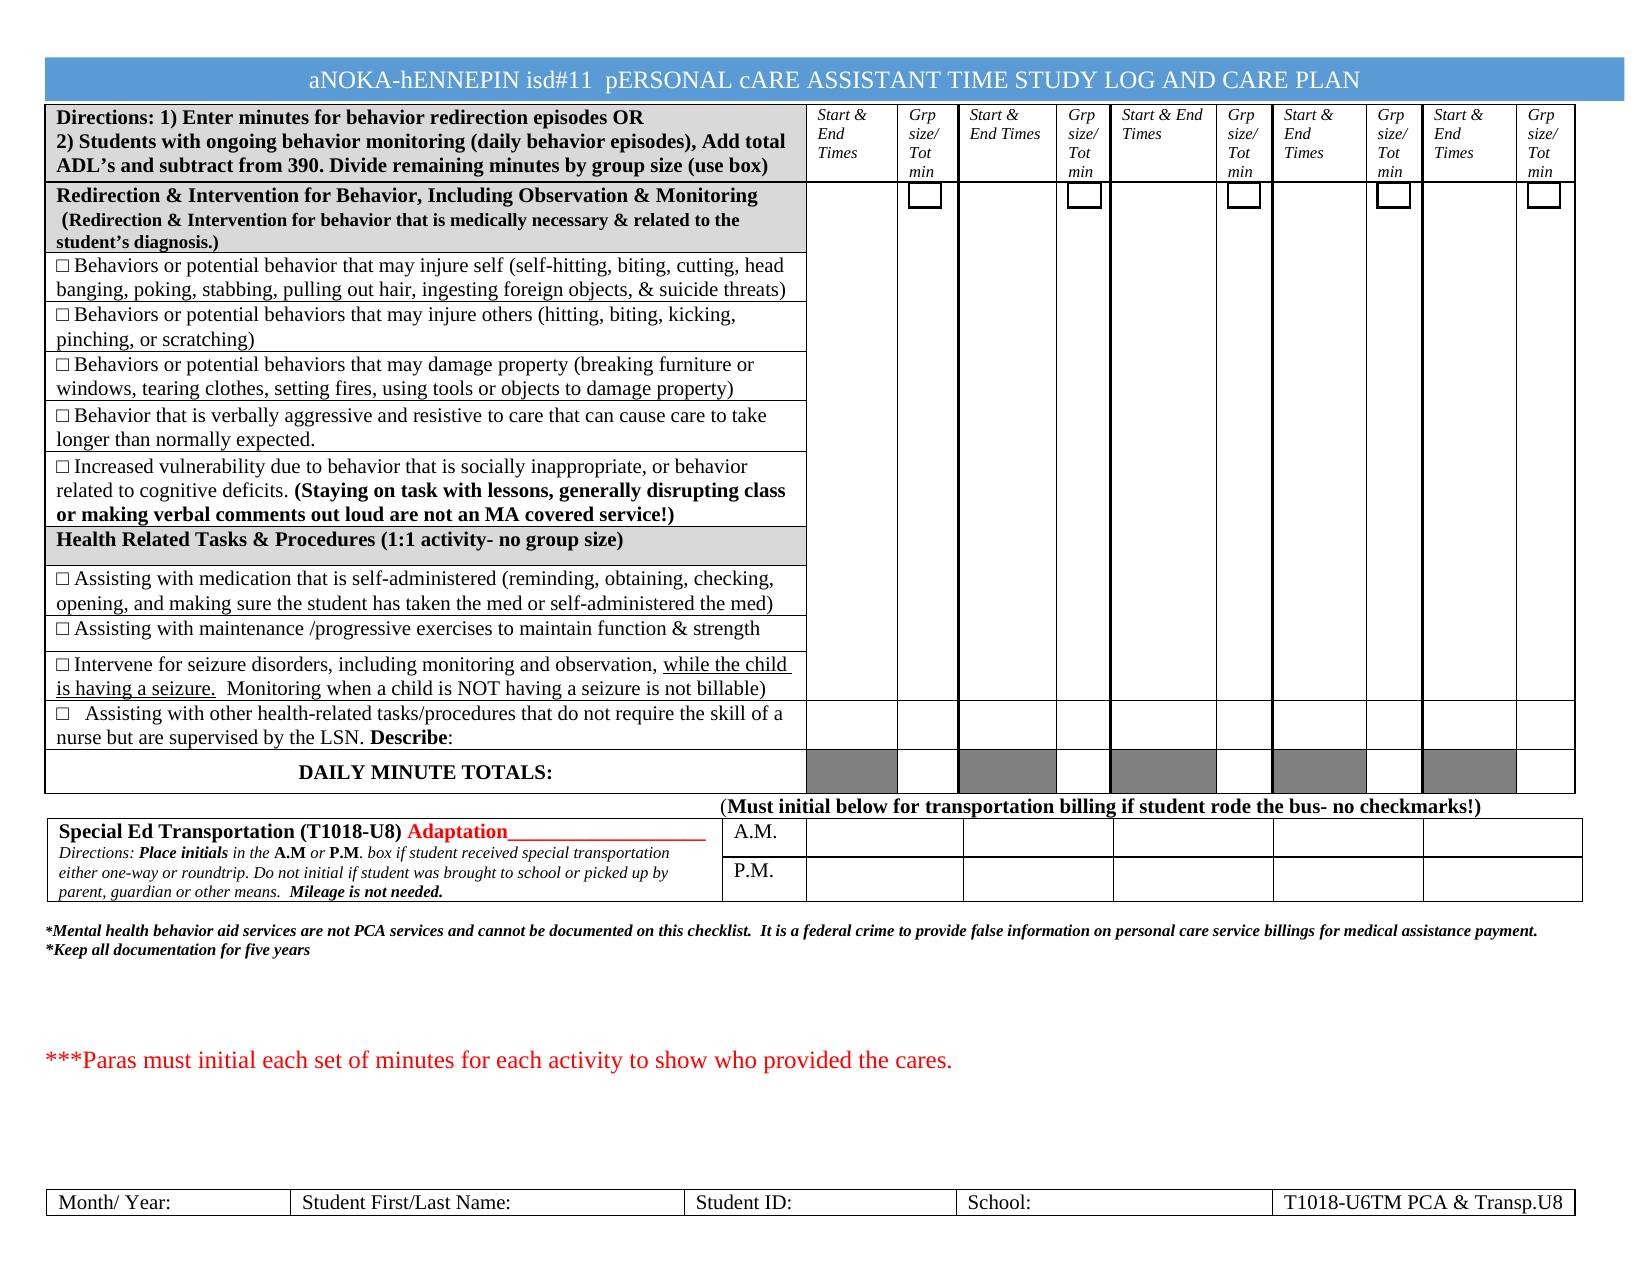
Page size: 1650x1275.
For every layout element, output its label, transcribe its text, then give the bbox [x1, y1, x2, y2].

table_cell [1057, 183, 1109, 526]
table_cell [1057, 527, 1109, 700]
table_cell [1424, 858, 1582, 901]
table_header [1424, 819, 1582, 856]
table_header Student ID: [685, 1190, 956, 1215]
table_cell [1517, 750, 1574, 793]
table_cell P.M. [723, 858, 806, 901]
table_cell Redirection & Intervention for Behavior, Including Observation & Monitoring (Redirection & Intervention for behavior that is medically necessary & related to the student’s diagnosis.) [46, 183, 806, 252]
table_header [291, 1190, 684, 1215]
table_cell [1517, 183, 1574, 526]
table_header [1273, 1190, 1574, 1215]
table_cell Grp size/ Tot min [1367, 105, 1421, 181]
table_cell □ Behaviors or potential behaviors that may injure others (hitting, biting, kicking, pinching, or scratching) [46, 302, 806, 351]
table_cell □ Assisting with maintenance /progressive exercises to maintain function & strength [46, 616, 806, 651]
table_cell Grp size/ Tot min [1517, 105, 1574, 181]
table_cell [1274, 750, 1366, 793]
table_cell [1217, 750, 1271, 793]
table_cell [1112, 527, 1216, 700]
table_cell DAILY MINUTE TOTALS: [46, 750, 806, 793]
table_cell □ Assisting with other health-related tasks/procedures that do not require the skill of a nurse but are supervised by the LSN. Describe: [46, 701, 806, 749]
table_cell [960, 527, 1056, 700]
table_cell Grp size/ Tot min [1217, 105, 1271, 181]
table_cell [1112, 750, 1216, 793]
table_header A.M. [723, 819, 806, 856]
text *Mental health behavior aid services are not PCA services and cannot be documented on this checklist. It is a federal crime to provide false information on personal care service billings for medical assistance payment. [45, 921, 1624, 940]
table_cell [1424, 750, 1516, 793]
table_cell □ Behaviors or potential behaviors that may damage property (breaking furniture or windows, tearing clothes, setting fires, using tools or objects to damage property) [46, 352, 806, 400]
table_cell Start & End Times [1112, 105, 1216, 181]
table_cell [1367, 701, 1421, 749]
table_header [1274, 819, 1423, 856]
table_cell [898, 527, 957, 700]
table_cell [1274, 701, 1366, 749]
table_cell [1424, 701, 1516, 749]
table_cell [960, 183, 1056, 526]
table_cell Start & End Times [1424, 105, 1516, 181]
table_cell Grp size/ Tot min [1057, 105, 1109, 181]
table_cell [960, 750, 1056, 793]
table_cell [1112, 183, 1216, 526]
table_header [1114, 819, 1273, 856]
table_cell [807, 527, 897, 700]
table_header [807, 819, 963, 856]
table_cell [898, 183, 957, 526]
table_cell [898, 750, 957, 793]
table_cell [1217, 183, 1271, 526]
table_cell Start & End Times [1274, 105, 1366, 181]
table_cell Health Related Tasks & Procedures (1:1 activity- no group size) [46, 527, 806, 565]
table_cell Start & End Times [960, 105, 1056, 181]
table_cell [964, 858, 1113, 901]
table_cell [1274, 527, 1366, 700]
table_cell [807, 858, 963, 901]
table_cell [1112, 701, 1216, 749]
table_cell [807, 750, 897, 793]
table_cell [1367, 527, 1421, 700]
table_header Special Ed Transportation (T1018-U8) Adaptation___________________ Directions: Place initials in the A.M or P.M. box if student received special transportation either one-way or roundtrip. Do not initial if student was brought to school or picked up by parent, guardian or other means. Mileage is not needed. [48, 819, 722, 901]
table_header [964, 819, 1113, 856]
table_cell □ Behavior that is verbally aggressive and resistive to care that can cause care to take longer than normally expected. [46, 401, 806, 451]
table_cell Start & End Times [807, 105, 897, 181]
table_cell [1424, 183, 1516, 526]
table_cell [1517, 527, 1574, 700]
text ***Paras must initial each set of minutes for each activity to show who provided the cares. [45, 1046, 1624, 1074]
table_cell [1057, 701, 1109, 749]
table_cell [807, 701, 897, 749]
table_cell [1114, 858, 1273, 901]
table_cell [1274, 183, 1366, 526]
table_cell [1367, 183, 1421, 526]
table_header School: [957, 1190, 1272, 1215]
table_cell [1057, 750, 1109, 793]
table_header Month/ Year: [47, 1190, 290, 1215]
table_cell [1217, 527, 1271, 700]
table_cell [1217, 701, 1271, 749]
table_cell [898, 701, 957, 749]
table_cell □ Assisting with medication that is self-administered (reminding, obtaining, checking, opening, and making sure the student has taken the med or self-administered the med) [46, 566, 806, 614]
table_cell □ Intervene for seizure disorders, including monitoring and observation, while the child is having a seizure. Monitoring when a child is NOT having a seizure is not billable) [46, 652, 806, 700]
table_cell [960, 701, 1056, 749]
text *Keep all documentation for five years [45, 940, 1624, 959]
table_cell □ Increased vulnerability due to behavior that is socially inappropriate, or behavior related to cognitive deficits. (Staying on task with lessons, generally disrupting class or making verbal comments out loud are not an MA covered service!) [46, 452, 806, 526]
table_cell [1274, 858, 1423, 901]
table_cell □ Behaviors or potential behavior that may injure self (self-hitting, biting, cutting, head banging, poking, stabbing, pulling out hair, ingesting foreign objects, & suicide threats) [46, 253, 806, 301]
table_cell [1517, 701, 1574, 749]
text (Must initial below for transportation billing if student rode the bus- no checkmarks!) [45, 794, 1624, 818]
table_cell Grp size/ Tot min [898, 105, 957, 181]
table_cell [1367, 750, 1421, 793]
table_cell Directions: 1) Enter minutes for behavior redirection episodes OR 2) Students with ongoing behavior monitoring (daily behavior episodes), Add total ADL’s and subtract from 390. Divide remaining minutes by group size (use box) [46, 105, 806, 181]
table_cell [1424, 527, 1516, 700]
table_cell [807, 183, 897, 526]
